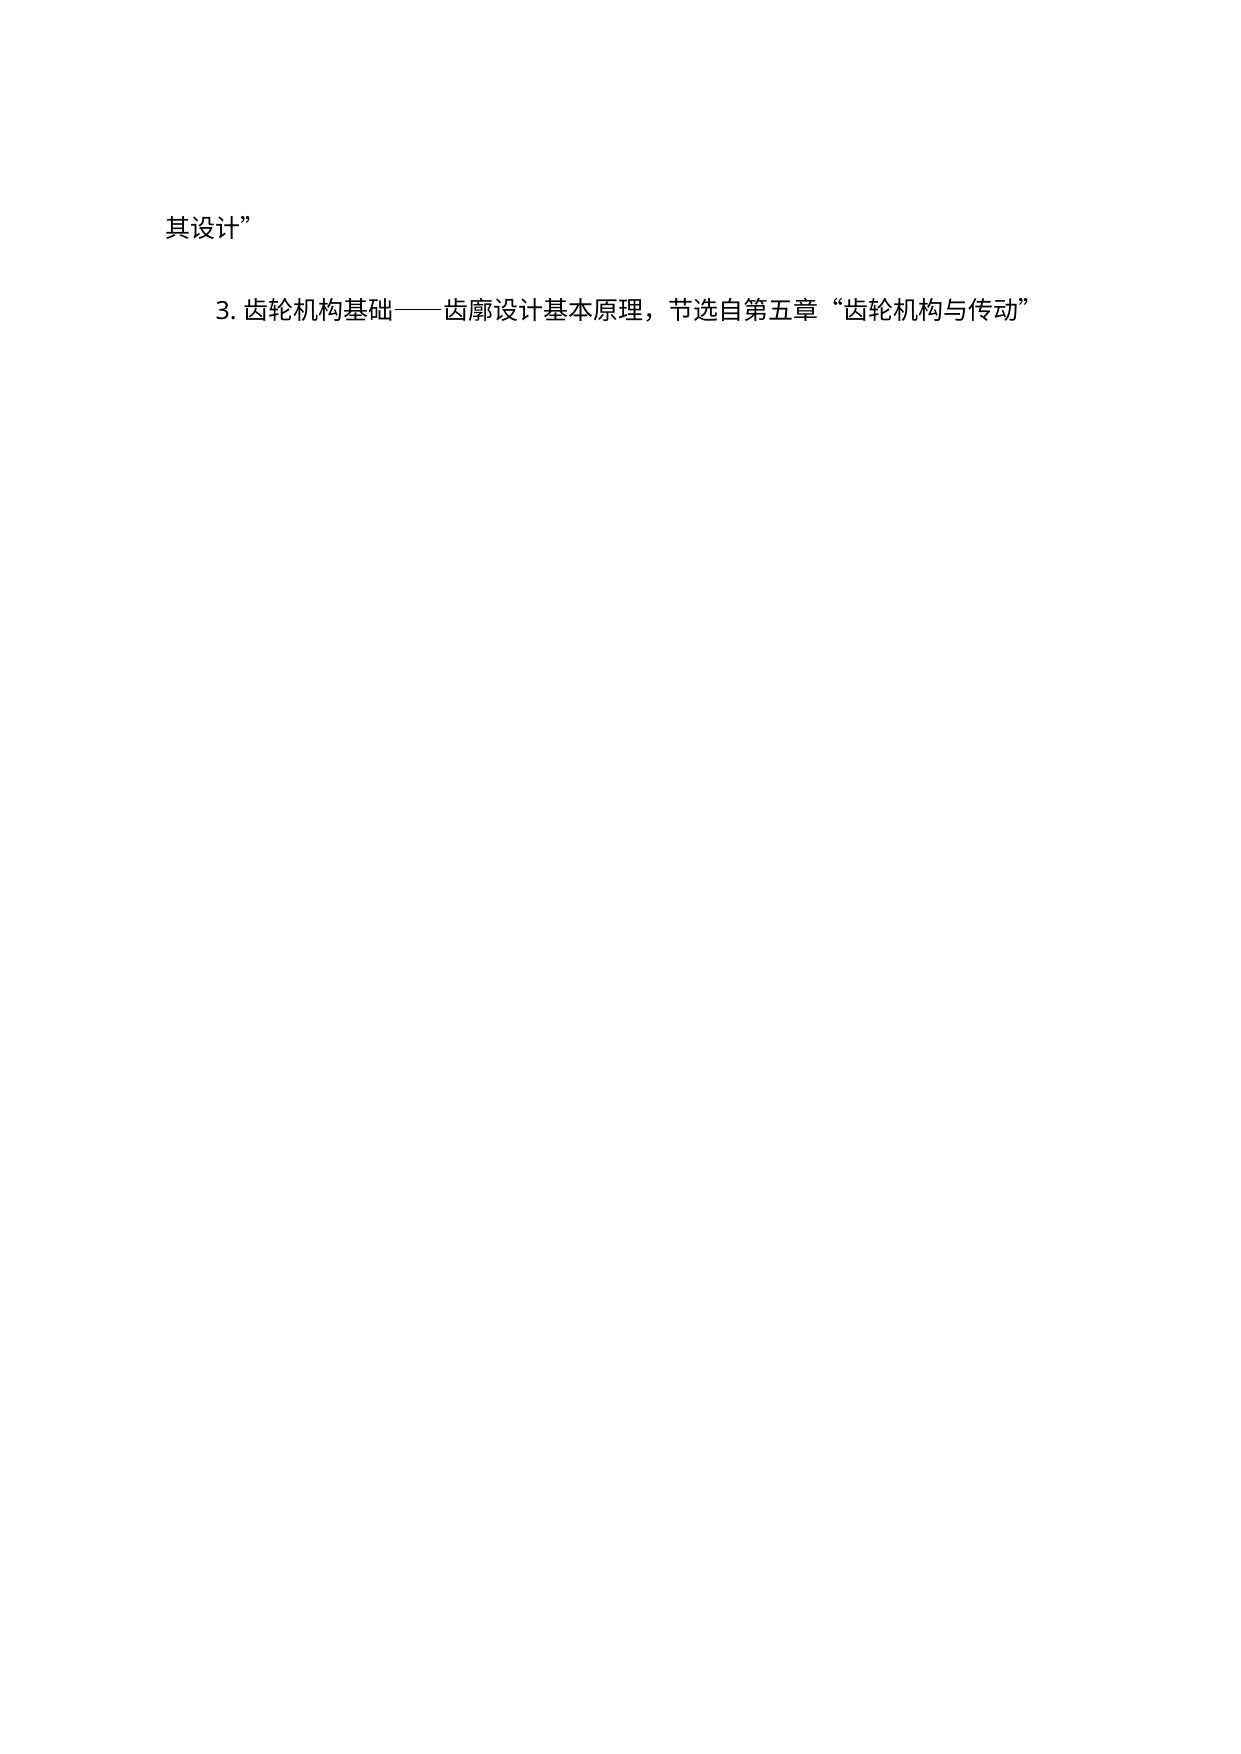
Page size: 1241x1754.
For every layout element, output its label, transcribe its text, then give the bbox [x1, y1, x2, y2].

text 3. 齿轮机构基础——齿廓设计基本原理，节选自第五章“齿轮机构与传动” [165, 276, 1075, 341]
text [165, 194, 1075, 259]
